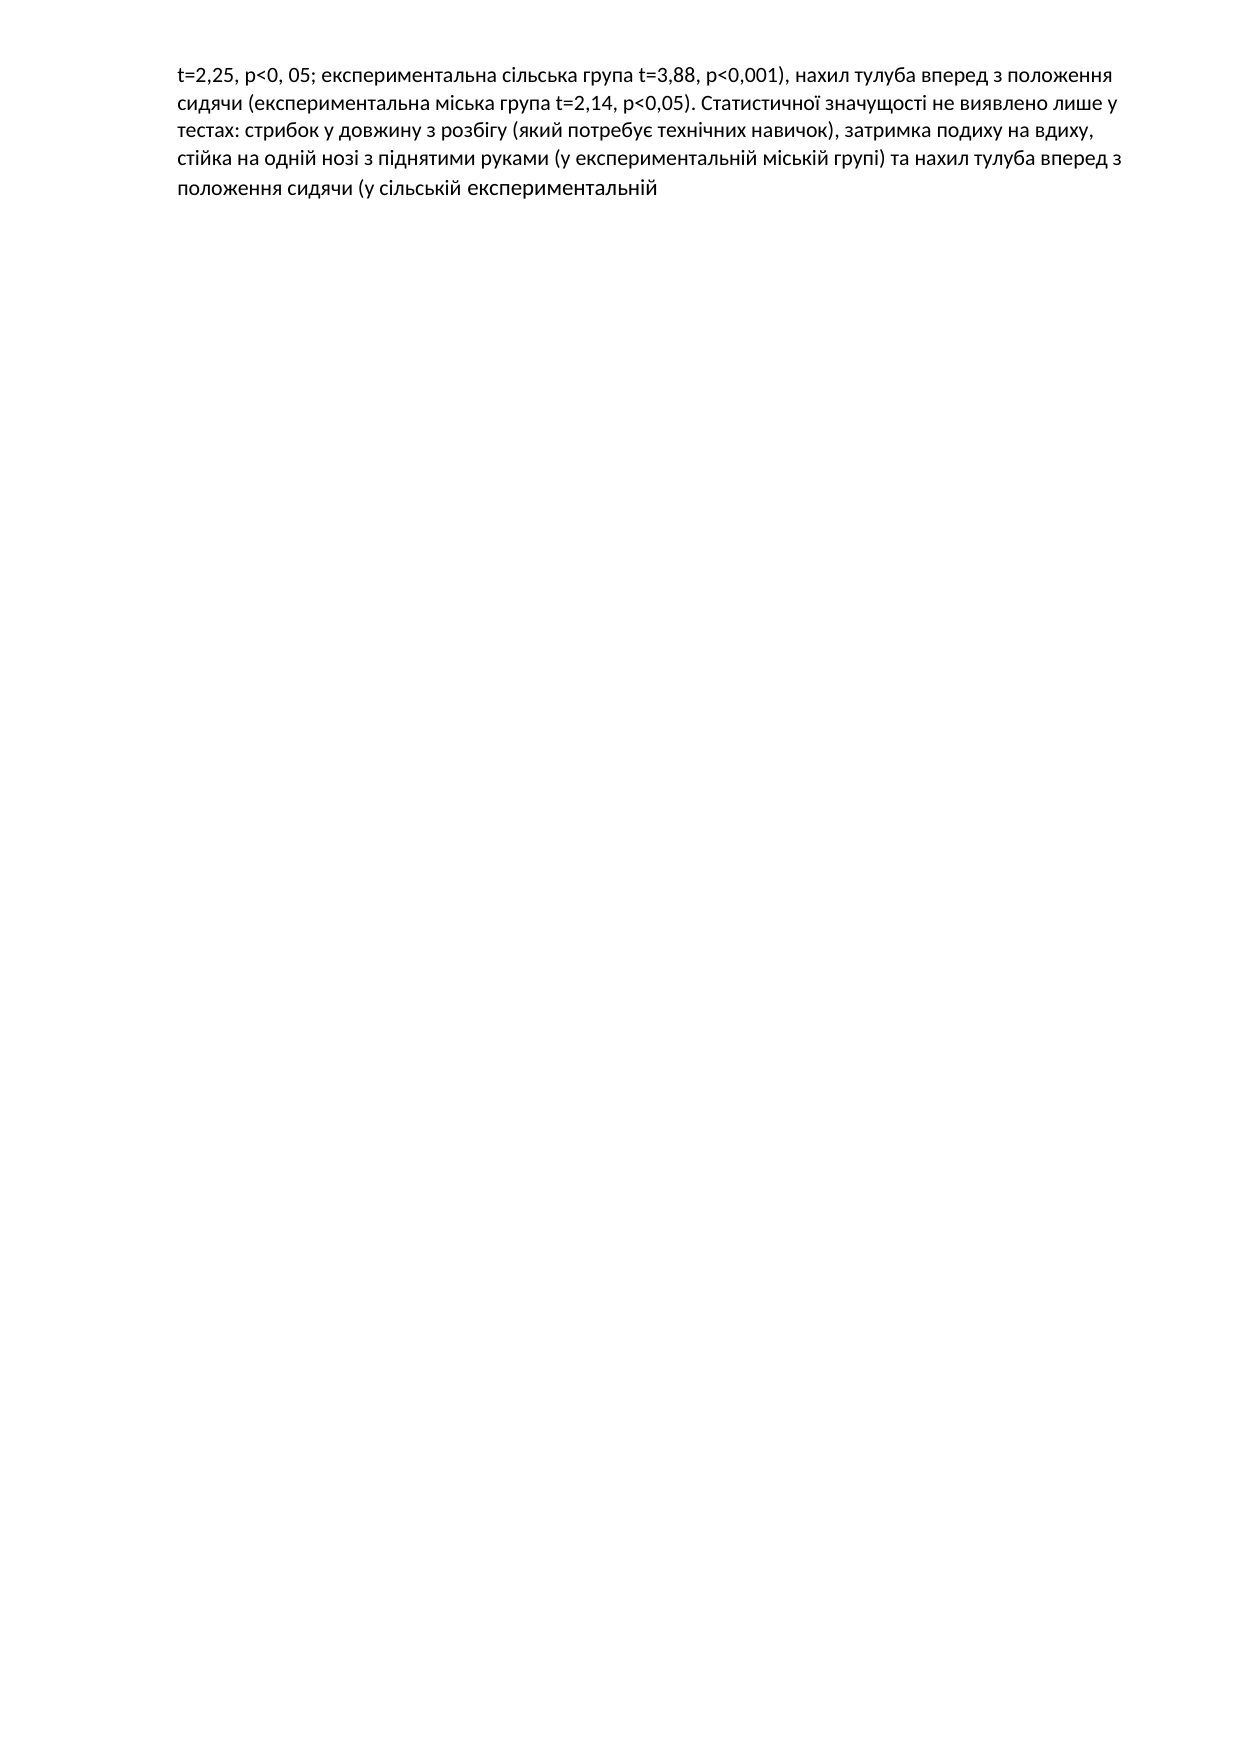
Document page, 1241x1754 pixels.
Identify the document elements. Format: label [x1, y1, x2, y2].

text [177, 61, 1150, 201]
